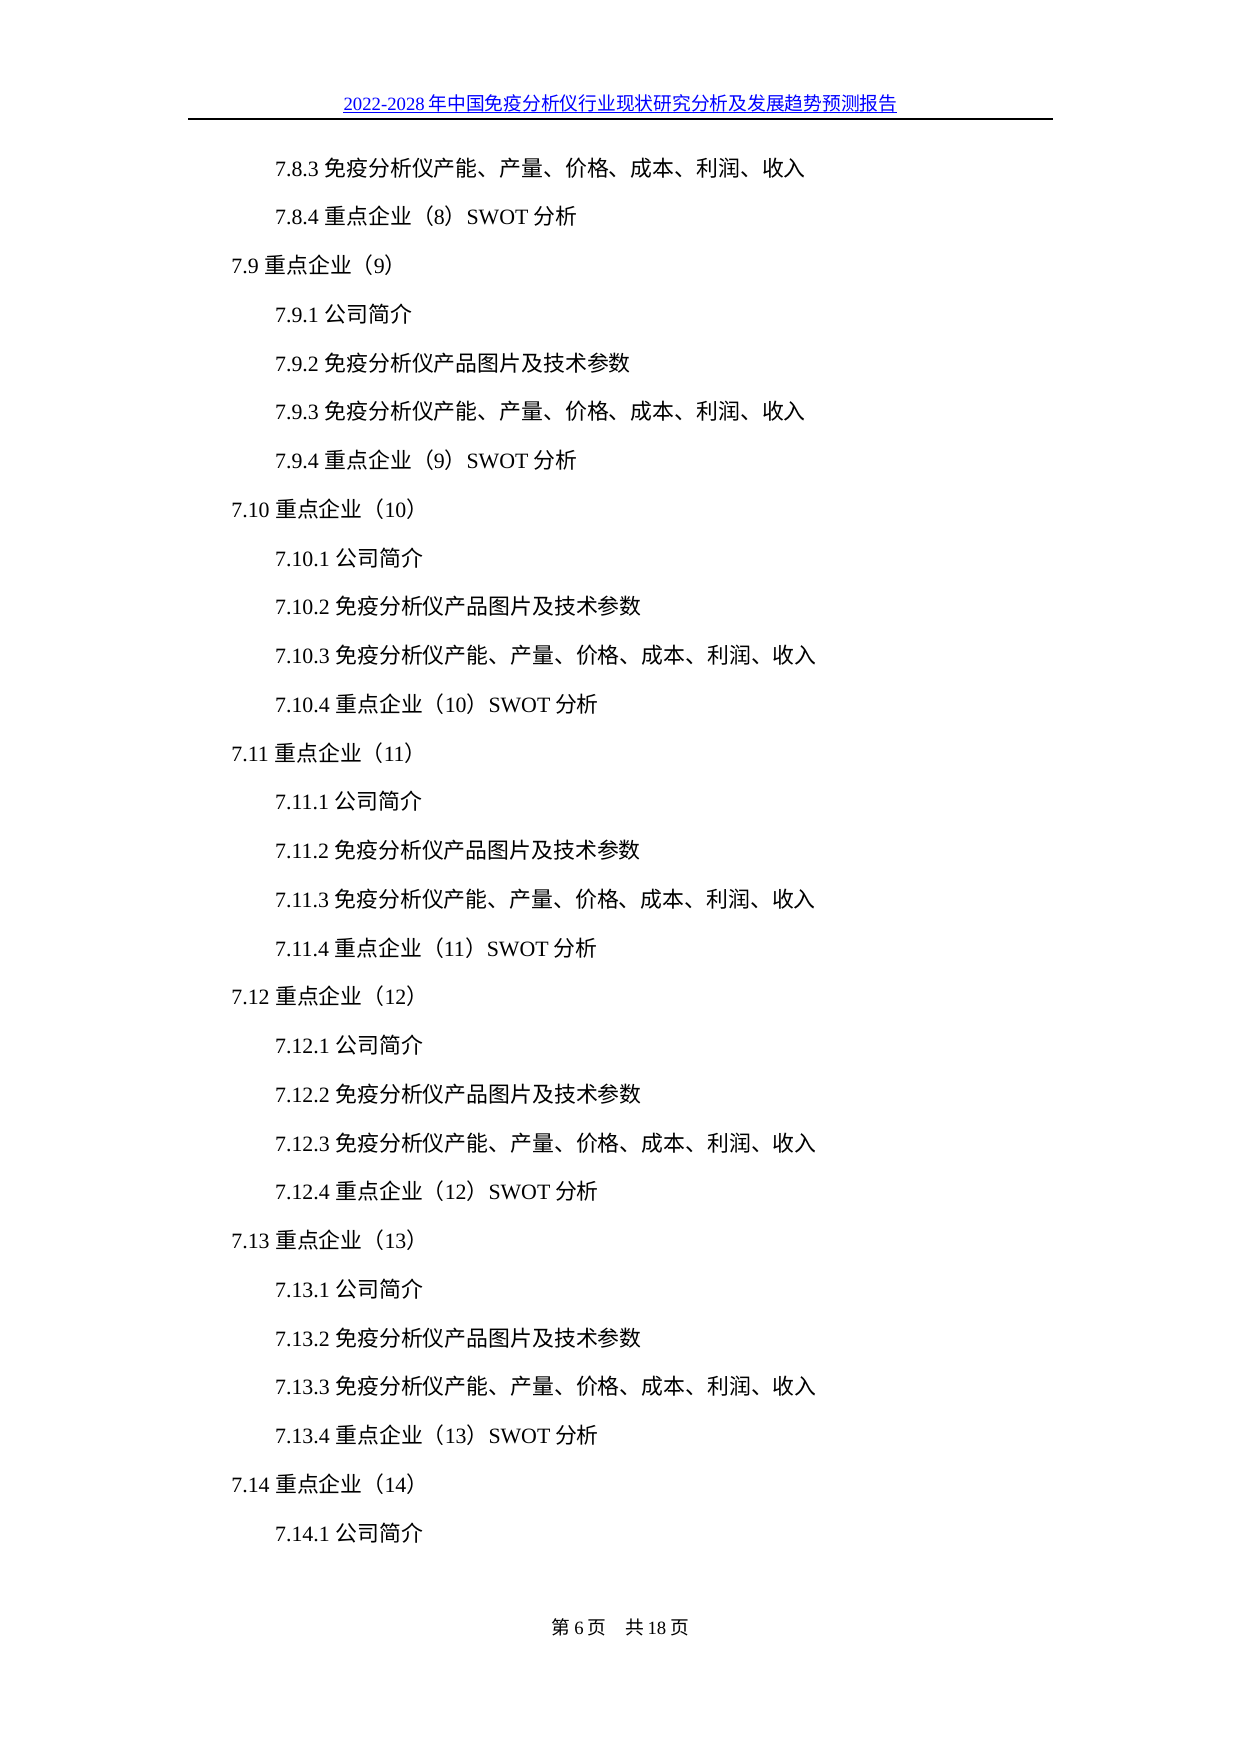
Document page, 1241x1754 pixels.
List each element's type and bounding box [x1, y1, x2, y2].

text [187, 150, 1053, 1548]
